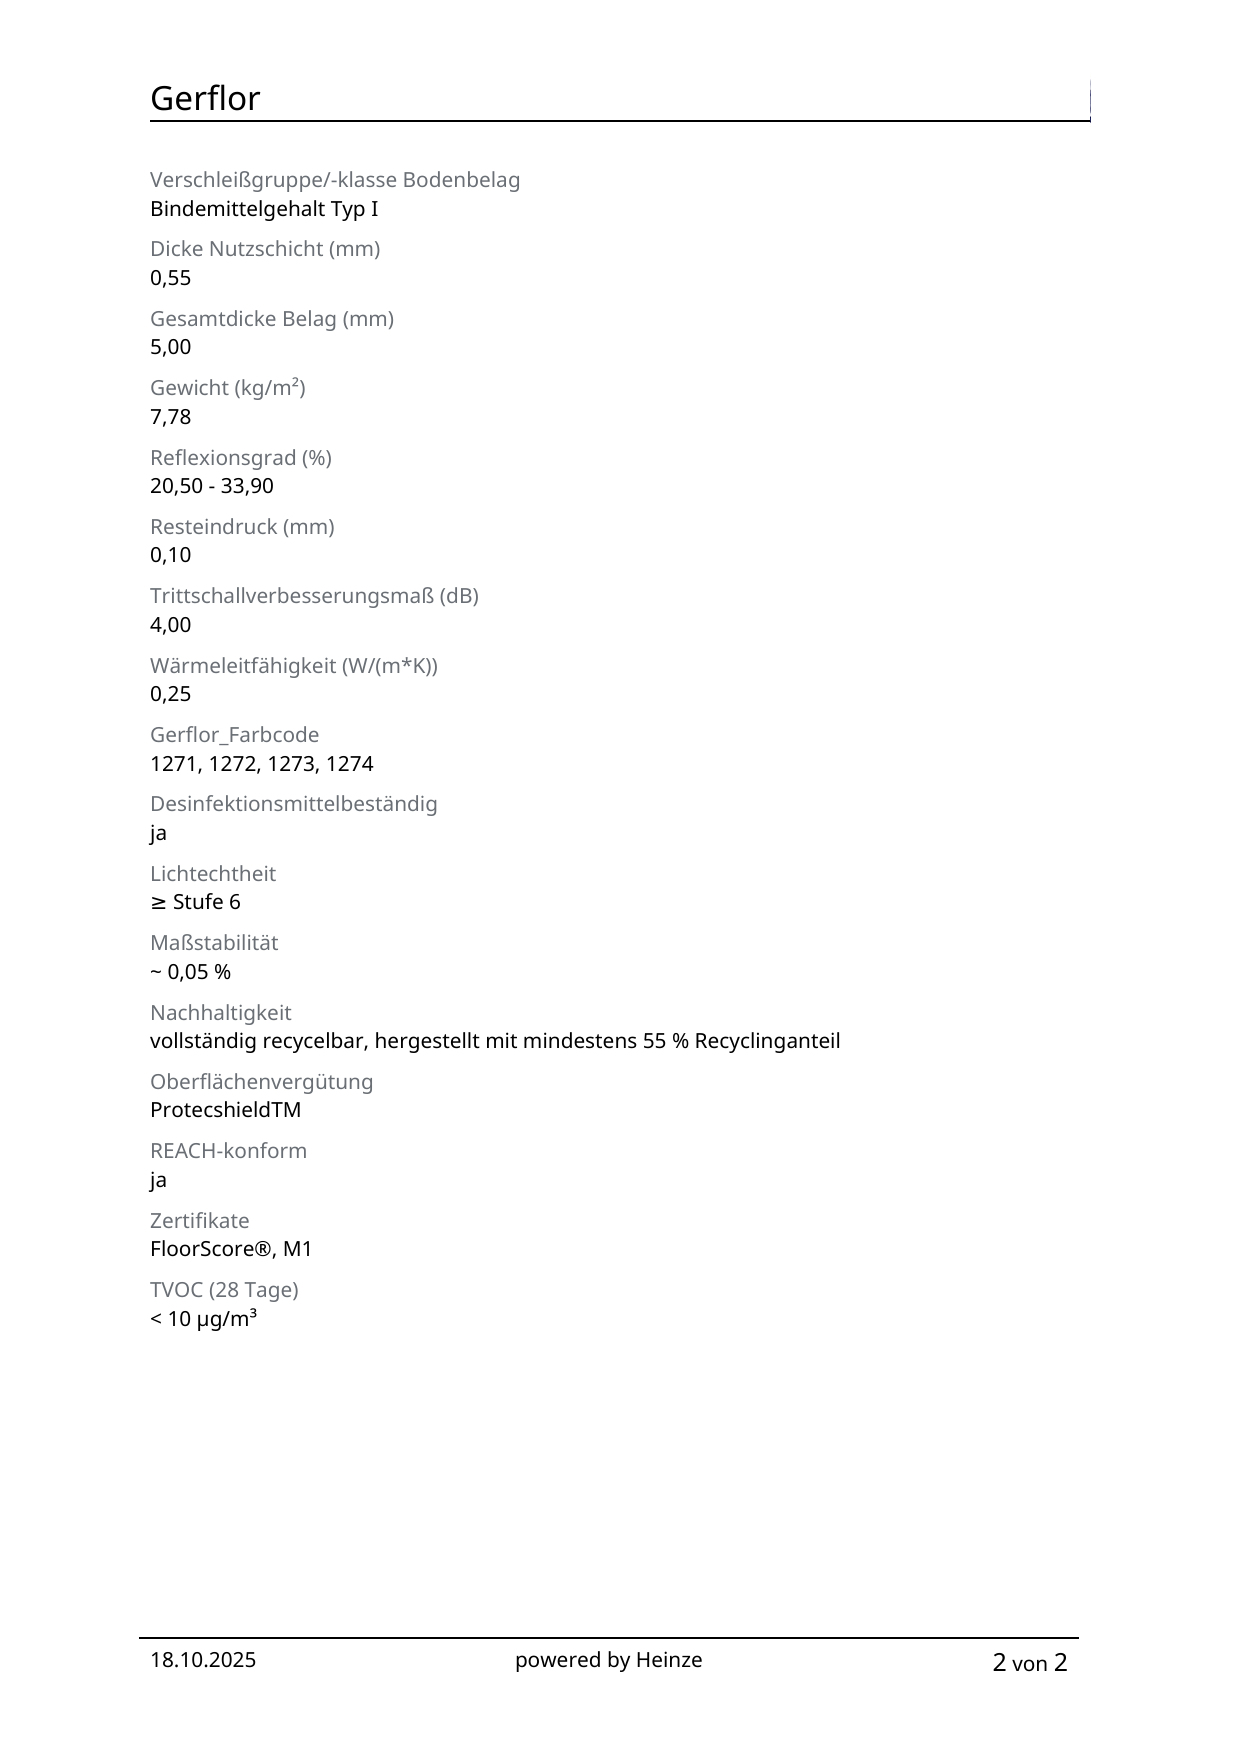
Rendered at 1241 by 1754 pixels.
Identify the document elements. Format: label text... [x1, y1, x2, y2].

text 7,78 [150, 402, 1090, 430]
text Reflexionsgrad (%) [150, 443, 1090, 471]
text 5,00 [150, 332, 1090, 361]
text 1271, 1272, 1273, 1274 [150, 749, 1090, 777]
text ≥ Stufe 6 [150, 887, 1090, 916]
text 0,25 [150, 679, 1090, 708]
text Gewicht (kg/m²) [150, 373, 1090, 402]
text 0,10 [150, 541, 1090, 569]
text 20,50 - 33,90 [150, 471, 1090, 499]
text vollständig recycelbar, hergestellt mit mindestens 55 % Recyclinganteil [150, 1026, 1090, 1054]
text < 10 µg/m³ [150, 1304, 1090, 1332]
text Gesamtdicke Belag (mm) [150, 304, 1090, 332]
text Resteindruck (mm) [150, 512, 1090, 541]
text REACH-konform [150, 1136, 1090, 1165]
text Desinfektionsmittelbeständig [150, 789, 1090, 818]
text ja [150, 818, 1090, 846]
text Dicke Nutzschicht (mm) [150, 234, 1090, 263]
text Oberflächenvergütung [150, 1067, 1090, 1096]
text TVOC (28 Tage) [150, 1275, 1090, 1304]
text Maßstabilität [150, 928, 1090, 957]
text Zertifikate [150, 1206, 1090, 1234]
text ~ 0,05 % [150, 957, 1090, 985]
text Wärmeleitfähigkeit (W/(m*K)) [150, 651, 1090, 679]
text Bindemittelgehalt Typ I [150, 194, 1090, 222]
text 0,55 [150, 263, 1090, 291]
text ProtecshieldTM [150, 1096, 1090, 1124]
text Verschleißgruppe/-klasse Bodenbelag [150, 165, 1090, 194]
text Gerflor_Farbcode [150, 720, 1090, 749]
text Nachhaltigkeit [150, 998, 1090, 1026]
text 4,00 [150, 610, 1090, 638]
text Trittschallverbesserungsmaß (dB) [150, 581, 1090, 610]
text FloorScore®, M1 [150, 1234, 1090, 1263]
text ja [150, 1165, 1090, 1193]
text Lichtechtheit [150, 859, 1090, 887]
